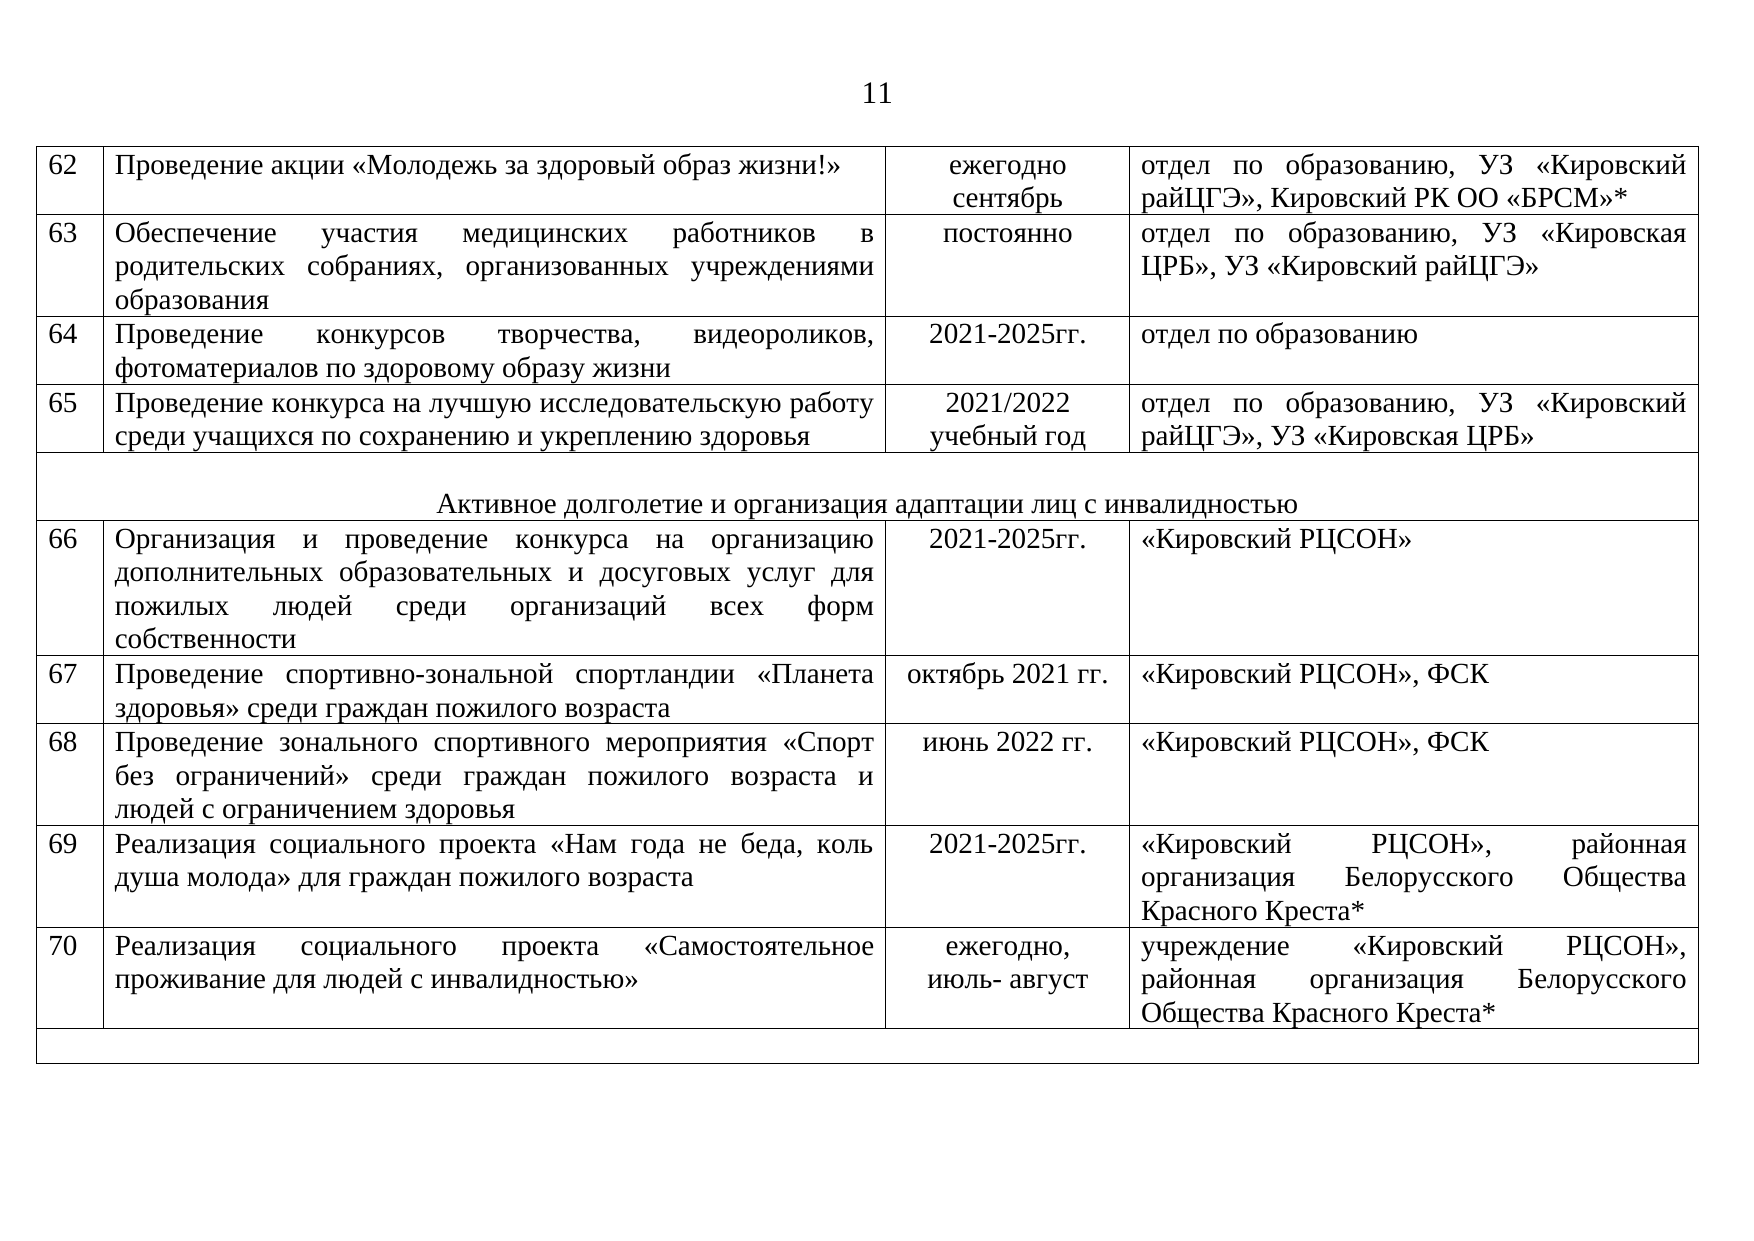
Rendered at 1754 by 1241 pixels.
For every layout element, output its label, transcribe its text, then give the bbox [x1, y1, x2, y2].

table_cell 2021-2025гг. [886, 317, 1129, 384]
table_cell Обеспечение участия медицинских работников в родительских собраниях, организованных учреждениями образования [104, 215, 885, 316]
table_cell учреждение «Кировский РЦСОН», районная организация Белорусского Общества Красного Креста* [1130, 928, 1698, 1028]
table_cell Проведение акции «Молодежь за здоровый образ жизни!» [104, 147, 885, 214]
table_cell 70 [37, 928, 103, 1028]
table_cell ежегодно, июль- август [886, 928, 1129, 1028]
table_cell Реализация социального проекта «Самостоятельное проживание для людей с инвалидностью» [104, 928, 885, 1028]
table_cell 69 [37, 826, 103, 927]
table_cell отдел по образованию, УЗ «Кировский райЦГЭ», УЗ «Кировская ЦРБ» [1130, 385, 1698, 452]
table_cell Активное долголетие и организация адаптации лиц с инвалидностью [37, 453, 1698, 520]
table_cell Организация и проведение конкурса на организацию дополнительных образовательных и досуговых услуг для пожилых людей среди организаций всех форм собственности [104, 521, 885, 655]
table_cell 65 [37, 385, 103, 452]
table_cell 2021/2022 учебный год [886, 385, 1129, 452]
table_cell отдел по образованию [1130, 317, 1698, 384]
table_cell Проведение зонального спортивного мероприятия «Спорт без ограничений» среди граждан пожилого возраста и людей с ограничением здоровья [104, 724, 885, 825]
table_cell 66 [37, 521, 103, 655]
table_cell «Кировский РЦСОН», районная организация Белорусского Общества Красного Креста* [1130, 826, 1698, 927]
table_cell Реализация социального проекта «Нам года не беда, коль душа молода» для граждан пожилого возраста [104, 826, 885, 927]
table_cell Проведение конкурсов творчества, видеороликов, фотоматериалов по здоровому образу жизни [104, 317, 885, 384]
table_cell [37, 1029, 1698, 1063]
table_cell 67 [37, 656, 103, 723]
table_cell Проведение спортивно-зональной спортландии «Планета здоровья» среди граждан пожилого возраста [104, 656, 885, 723]
table_cell ежегодно сентябрь [886, 147, 1129, 214]
table_cell «Кировский РЦСОН», ФСК [1130, 656, 1698, 723]
table_cell июнь 2022 гг. [886, 724, 1129, 825]
table_cell 2021-2025гг. [886, 826, 1129, 927]
table_cell Проведение конкурса на лучшую исследовательскую работу среди учащихся по сохранению и укреплению здоровья [104, 385, 885, 452]
table_cell отдел по образованию, УЗ «Кировский райЦГЭ», Кировский РК ОО «БРСМ»* [1130, 147, 1698, 214]
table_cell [1130, 215, 1698, 316]
table_cell 2021-2025гг. [886, 521, 1129, 655]
table_cell «Кировский РЦСОН», ФСК [1130, 724, 1698, 825]
table_cell «Кировский РЦСОН» [1130, 521, 1698, 655]
table_cell 68 [37, 724, 103, 825]
table_cell 64 [37, 317, 103, 384]
table_cell 62 [37, 147, 103, 214]
table_cell 63 [37, 215, 103, 316]
table_cell постоянно [886, 215, 1129, 316]
table_cell октябрь 2021 гг. [886, 656, 1129, 723]
